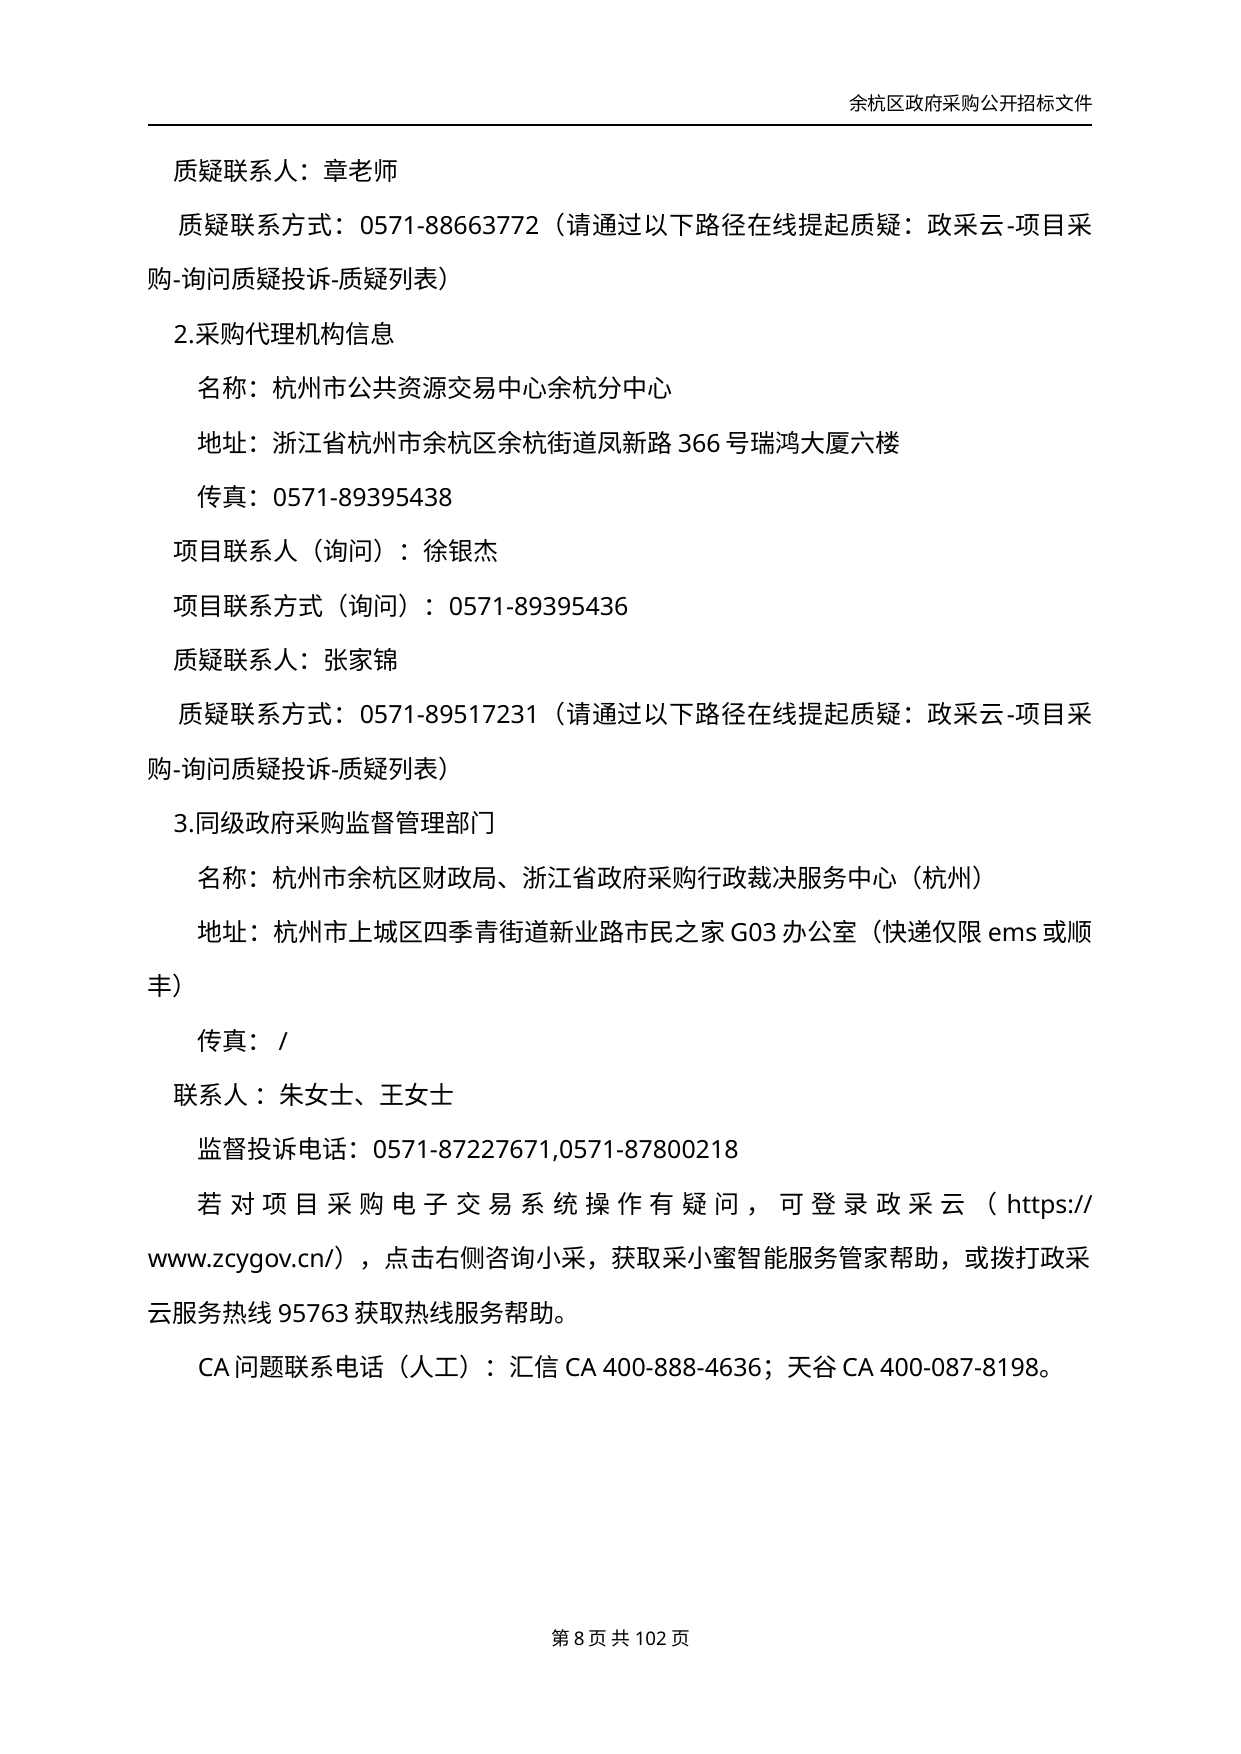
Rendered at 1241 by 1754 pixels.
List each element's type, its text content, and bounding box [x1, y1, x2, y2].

text 名称：杭州市公共资源交易中心余杭分中心 [148, 369, 1092, 405]
text 项目联系人（询问）：徐银杰 [148, 532, 1092, 568]
text 地址：浙江省杭州市余杭区余杭街道凤新路366号瑞鸿大厦六楼 [148, 423, 1092, 459]
text 3.同级政府采购监督管理部门 [148, 804, 1092, 840]
text 质疑联系人：章老师 [148, 151, 1092, 187]
text 传真：0571-89395438 [148, 477, 1092, 514]
text 监督投诉电话：0571-87227671,0571-87800218 [148, 1130, 1092, 1166]
text 地址：杭州市上城区四季青街道新业路市民之家G03办公室（快递仅限ems或顺丰） [148, 912, 1092, 1003]
text 2.采购代理机构信息 [148, 314, 1092, 351]
text 若对项目采购电子交易系统操作有疑问，可登录政采云（https://www.zcygov.cn/），点击右侧咨询小采，获取采小蜜智能服务管家帮助，或拨打政采云服务热线95763获取热线服务帮助。 [148, 1184, 1092, 1329]
text 质疑联系方式：0571-88663772（请通过以下路径在线提起质疑：政采云-项目采购-询问质疑投诉-质疑列表） [148, 206, 1092, 296]
text 传真： / [148, 1021, 1092, 1057]
text 质疑联系人：张家锦 [148, 641, 1092, 677]
text CA问题联系电话（人工）：汇信CA 400-888-4636；天谷CA 400-087-8198。 [148, 1347, 1092, 1384]
text 联系人 ：朱女士、王女士 [148, 1076, 1092, 1112]
text 项目联系方式（询问）：0571-89395436 [148, 586, 1092, 622]
text 质疑联系方式：0571-89517231（请通过以下路径在线提起质疑：政采云-项目采购-询问质疑投诉-质疑列表） [148, 695, 1092, 786]
text 名称：杭州市余杭区财政局、浙江省政府采购行政裁决服务中心（杭州） [148, 858, 1092, 894]
